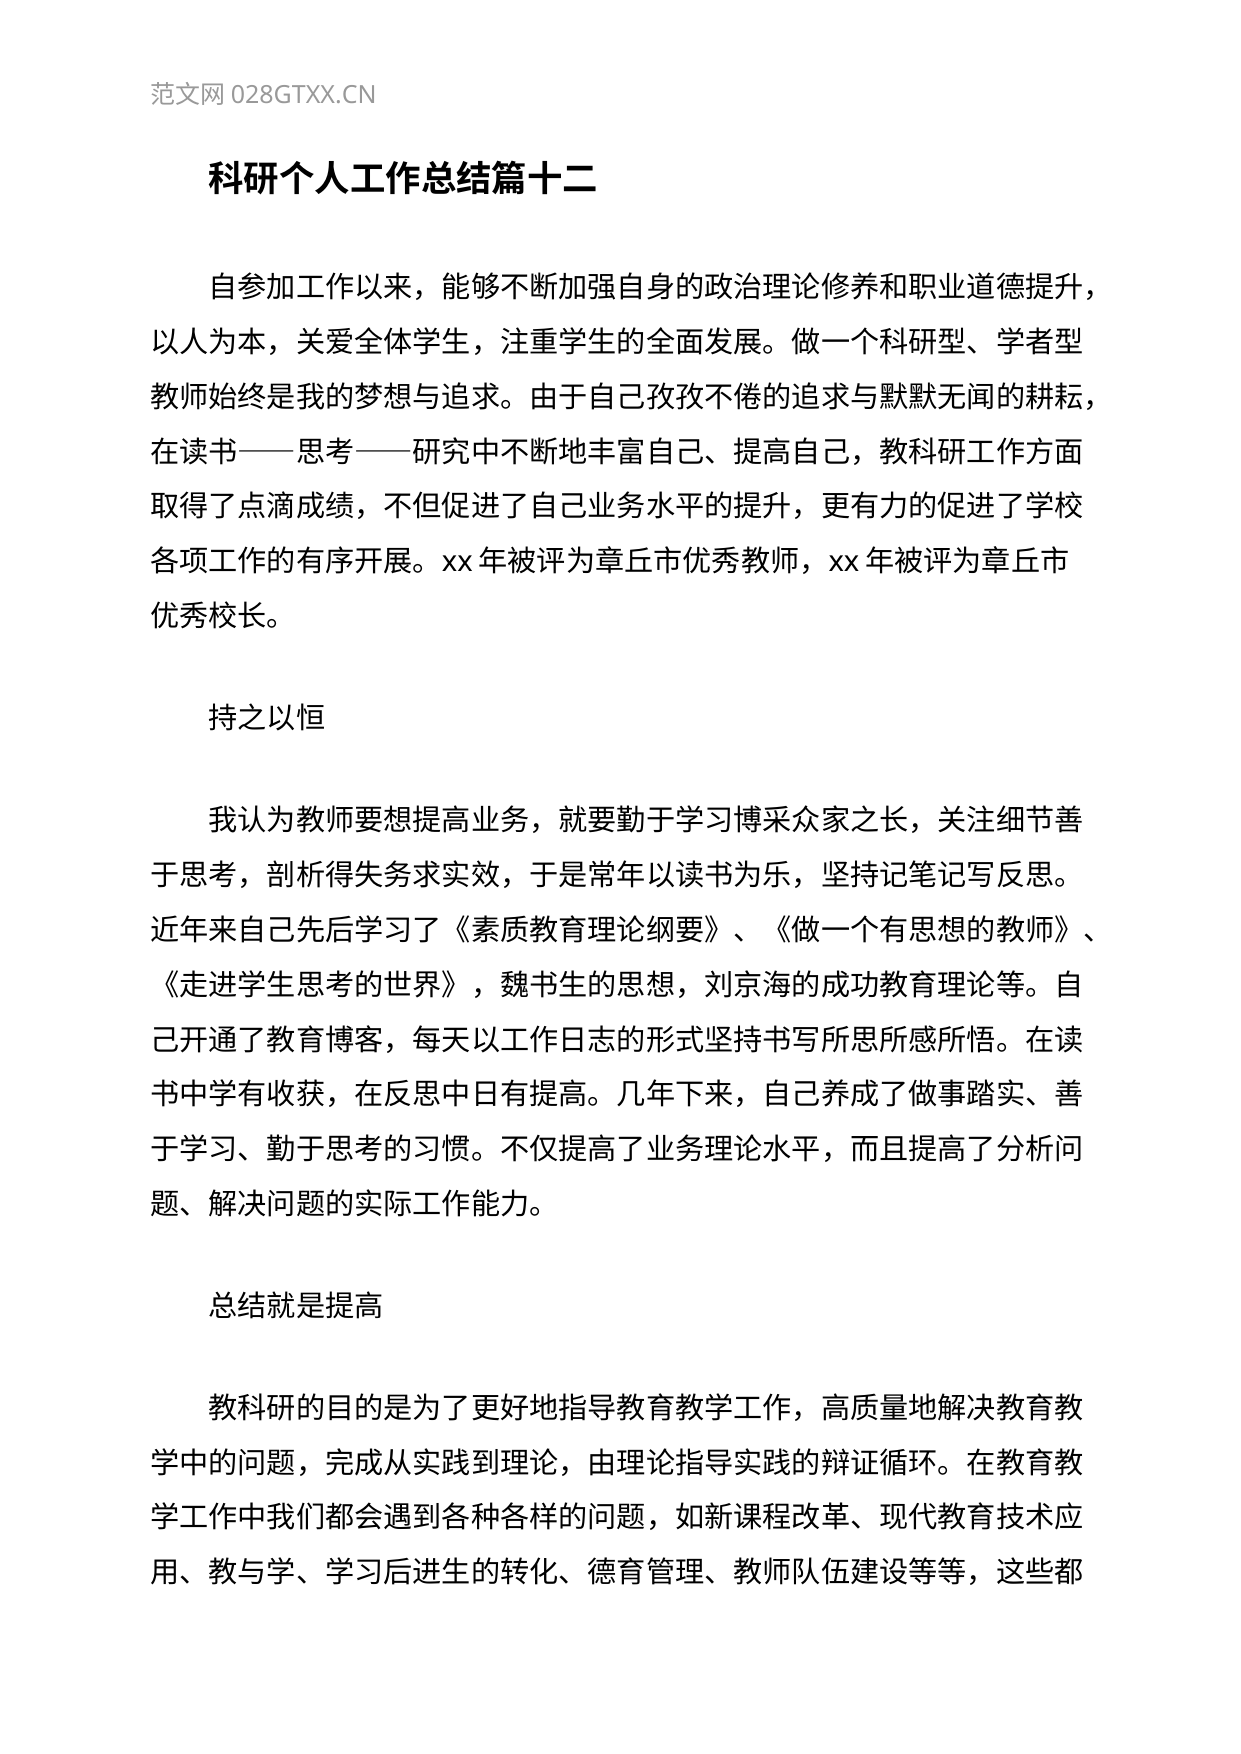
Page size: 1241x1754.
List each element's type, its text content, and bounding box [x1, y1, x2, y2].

text 科研个人工作总结篇十二 [150, 150, 1090, 201]
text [150, 1384, 1090, 1591]
text 自参加工作以来，能够不断加强自身的政治理论修养和职业道德提升，以人为本，关爱全体学生，注重学生的全面发展。做一个科研型、学者型教师始终是我的梦想与追求。由于自己孜孜不倦的追求与默默无闻的耕耘，在读书——思考——研究中不断地丰富自己、提高自己，教科研工作方面取得了点滴成绩，不但促进了自己业务水平的提升，更有力的促进了学校各项工作的有序开展。xx年被评为章丘市优秀教师，xx年被评为章丘市优秀校长。 [150, 263, 1090, 635]
text 我认为教师要想提高业务，就要勤于学习博采众家之长，关注细节善于思考，剖析得失务求实效，于是常年以读书为乐，坚持记笔记写反思。近年来自己先后学习了《素质教育理论纲要》、《做一个有思想的教师》、《走进学生思考的世界》，魏书生的思想，刘京海的成功教育理论等。自己开通了教育博客，每天以工作日志的形式坚持书写所思所感所悟。在读书中学有收获，在反思中日有提高。几年下来，自己养成了做事踏实、善于学习、勤于思考的习惯。不仅提高了业务理论水平，而且提高了分析问题、解决问题的实际工作能力。 [150, 796, 1090, 1223]
text 持之以恒 [150, 695, 1090, 737]
text 总结就是提高 [150, 1282, 1090, 1325]
